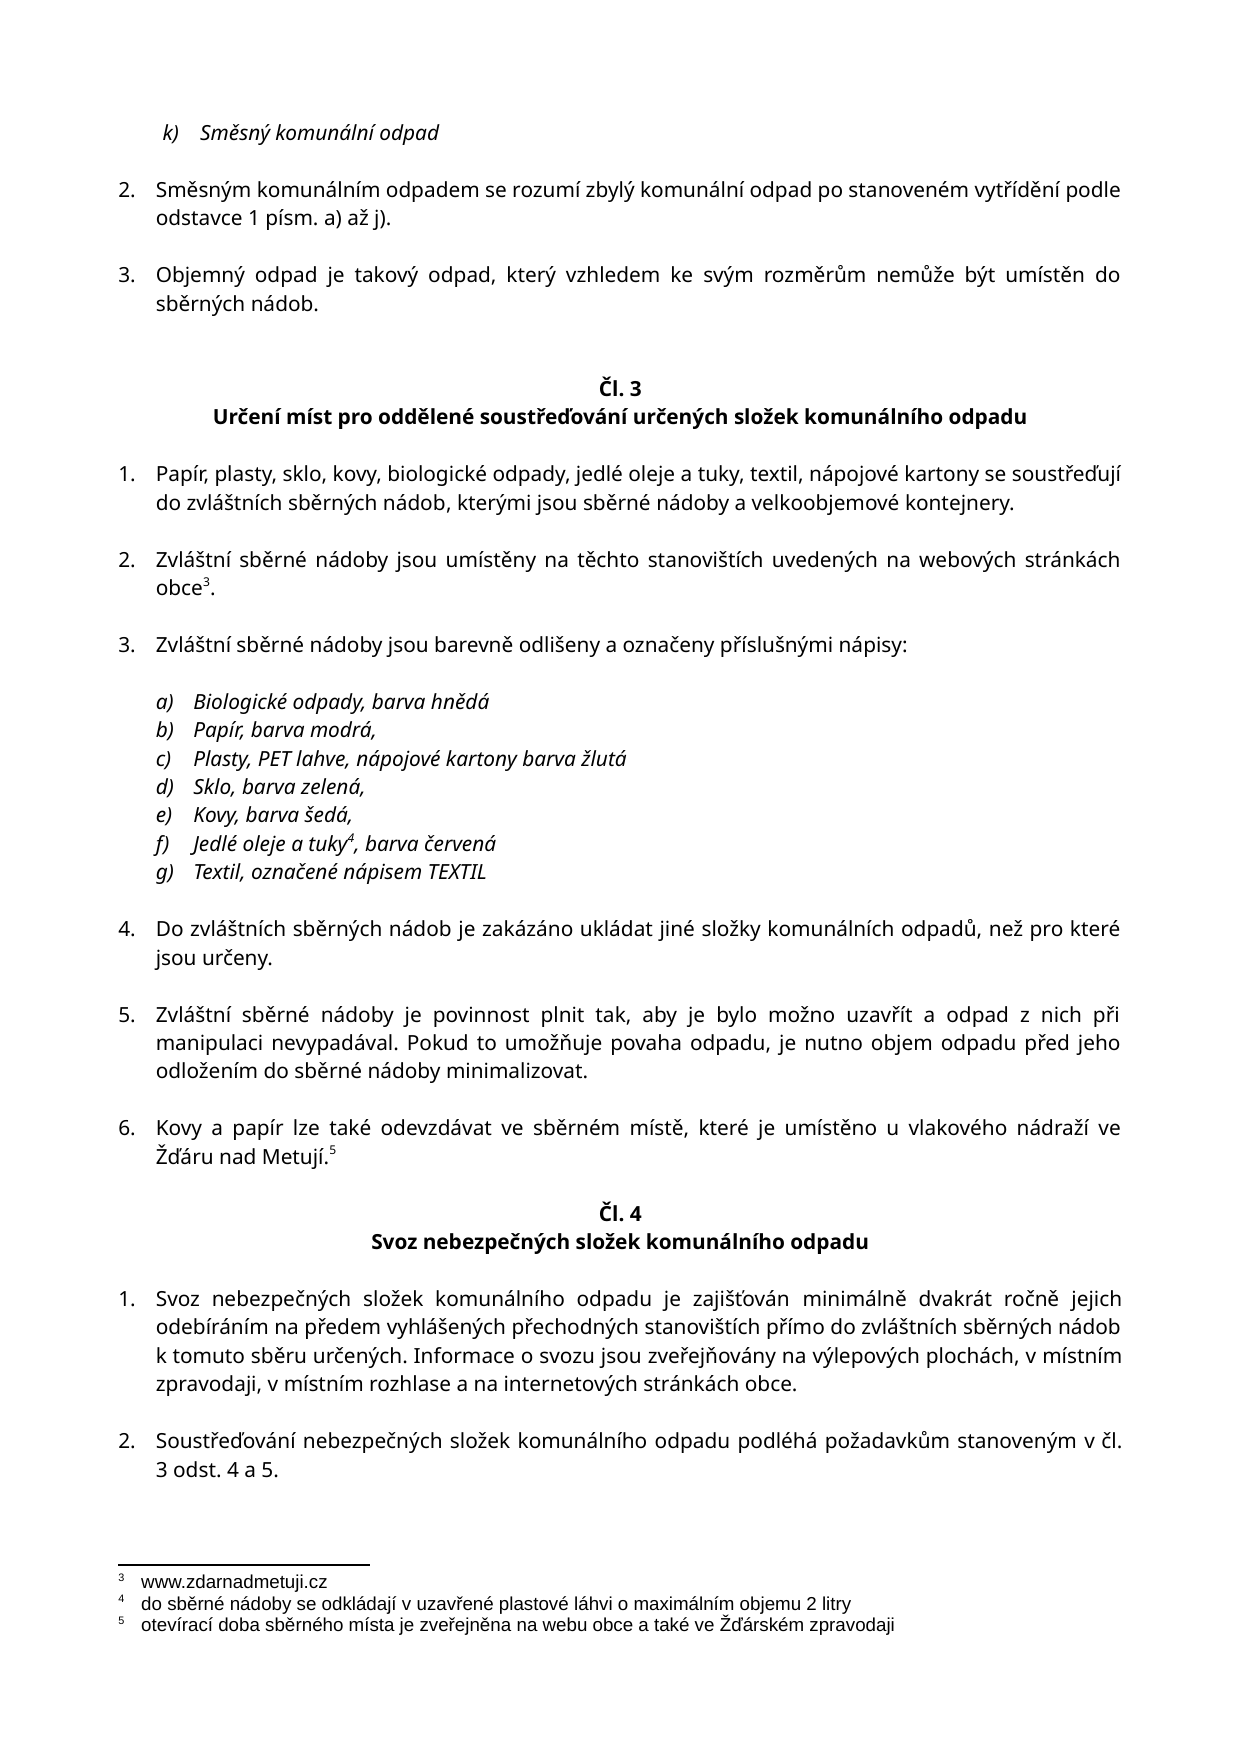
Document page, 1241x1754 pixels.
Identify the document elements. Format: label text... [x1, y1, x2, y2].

list Svoz nebezpečných složek komunálního odpadu je zajišťován minimálně dvakrát ročně jejich odebíráním na předem vyhlášených přechodných stanovištích přímo do zvláštních sběrných nádob k tomuto sběru určených. Informace o svozu jsou zveřejňovány na výlepových plochách, v místním zpravodaji, v místním rozhlase a na internetových stránkách obce. [118, 1284, 1122, 1398]
list Papír, barva modrá, [156, 715, 1122, 744]
list Soustřeďování nebezpečných složek komunálního odpadu podléhá požadavkům stanoveným v čl. 3 odst. 4 a 5. [118, 1426, 1122, 1483]
list Kovy a papír lze také odevzdávat ve sběrném místě, které je umístěno u vlakového nádraží ve Žďáru nad Metují. [118, 1113, 1122, 1170]
list Objemný odpad je takový odpad, který vzhledem ke svým rozměrům nemůže být umístěn do sběrných nádob. [118, 260, 1122, 317]
text Čl. 3 [118, 374, 1122, 402]
list Papír, plasty, sklo, kovy, biologické odpady, jedlé oleje a tuky, textil, nápojové kartony se soustřeďují do zvláštních sběrných nádob, kterými jsou sběrné nádoby a velkoobjemové kontejnery. [118, 459, 1122, 516]
list Jedlé oleje a tuky, barva červená [156, 829, 1122, 857]
text Svoz nebezpečných složek komunálního odpadu [118, 1227, 1122, 1256]
list Textil, označené nápisem TEXTIL [156, 857, 1122, 886]
list Zvláštní sběrné nádoby jsou barevně odlišeny a označeny příslušnými nápisy: [118, 630, 1122, 658]
list Směsným komunálním odpadem se rozumí zbylý komunální odpad po stanoveném vytřídění podle odstavce 1 písm. a) až j). [118, 175, 1122, 232]
list Biologické odpady, barva hnědá [156, 687, 1122, 715]
list Plasty, PET lahve, nápojové kartony barva žlutá [156, 744, 1122, 772]
text Určení míst pro oddělené soustřeďování určených složek komunálního odpadu [118, 402, 1122, 431]
list Zvláštní sběrné nádoby jsou umístěny na těchto stanovištích uvedených na webových stránkách obce. [118, 545, 1122, 602]
list Směsný komunální odpad [162, 118, 1122, 147]
list Do zvláštních sběrných nádob je zakázáno ukládat jiné složky komunálních odpadů, než pro které jsou určeny. [118, 914, 1122, 971]
text Čl. 4 [118, 1199, 1122, 1227]
list Sklo, barva zelená, [156, 772, 1122, 801]
list Zvláštní sběrné nádoby je povinnost plnit tak, aby je bylo možno uzavřít a odpad z nich při manipulaci nevypadával. Pokud to umožňuje povaha odpadu, je nutno objem odpadu před jeho odložením do sběrné nádoby minimalizovat. [118, 1000, 1122, 1085]
list Kovy, barva šedá, [156, 801, 1122, 829]
